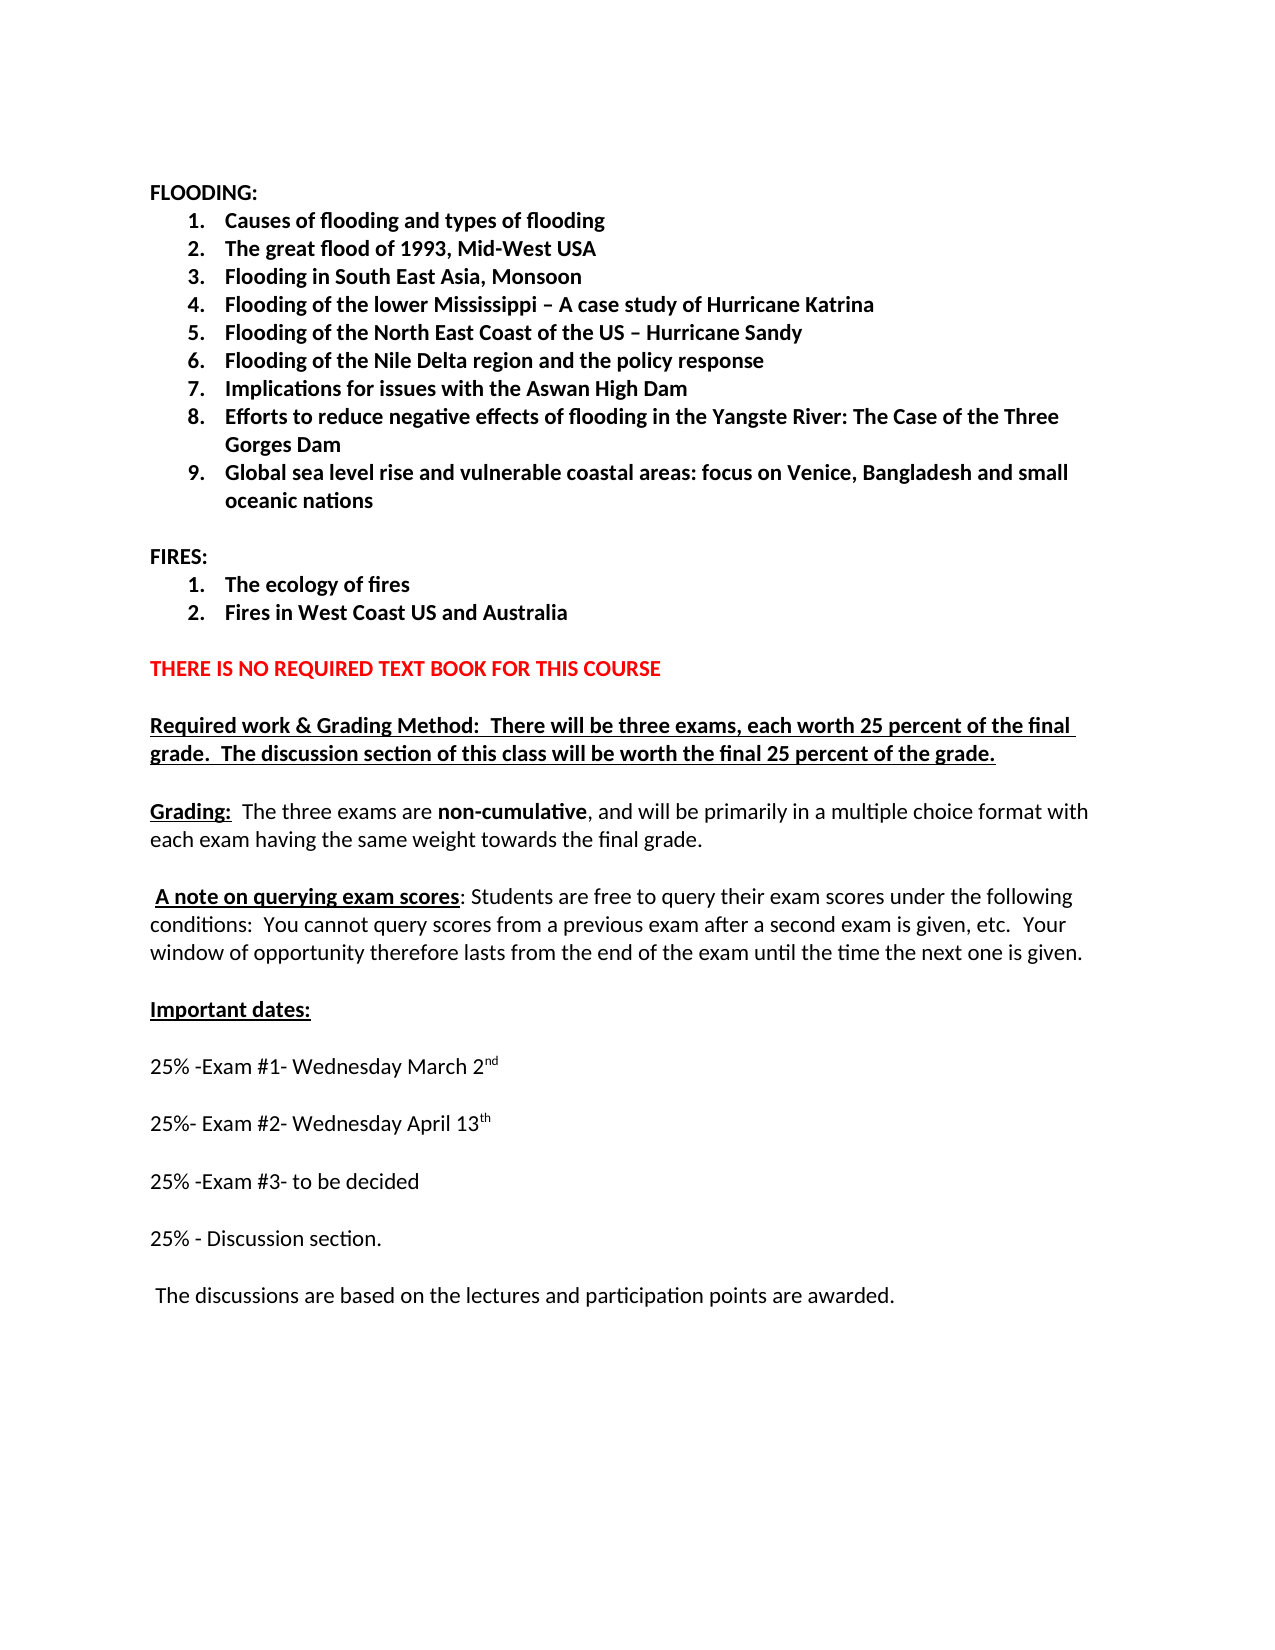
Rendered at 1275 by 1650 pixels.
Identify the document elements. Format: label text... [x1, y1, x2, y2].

list Flooding of the lower Mississippi – A case study of Hurricane Katrina [187, 290, 1125, 318]
text 25% -Exam #3- to be decided [150, 1167, 1125, 1195]
text 25% - Discussion section. [150, 1224, 1125, 1252]
list Global sea level rise and vulnerable coastal areas: focus on Venice, Bangladesh and small oceanic nations [187, 458, 1125, 514]
list Implications for issues with the Aswan High Dam [187, 374, 1125, 402]
text The discussions are based on the lectures and participation points are awarded. [150, 1281, 1125, 1309]
text FLOODING: [150, 178, 1125, 206]
list Efforts to reduce negative effects of flooding in the Yangste River: The Case of the Three Gorges Dam [187, 402, 1125, 458]
list The great flood of 1993, Mid-West USA [187, 234, 1125, 262]
text 25%- Exam #2- Wednesday April 13th [150, 1109, 1125, 1138]
text 25% -Exam #1- Wednesday March 2nd [150, 1052, 1125, 1080]
text Required work & Grading Method: There will be three exams, each worth 25 percent of the final grade. The discussion section of this class will be worth the final 25 percent of the grade. [150, 712, 1125, 768]
list Flooding of the North East Coast of the US – Hurricane Sandy [187, 318, 1125, 346]
list Fires in West Coast US and Australia [187, 598, 1125, 626]
text Important dates: [150, 995, 1125, 1023]
list Flooding of the Nile Delta region and the policy response [187, 346, 1125, 374]
list The ecology of fires [187, 570, 1125, 598]
text THERE IS NO REQUIRED TEXT BOOK FOR THIS COURSE [150, 654, 1125, 682]
text FIRES: [150, 542, 1125, 570]
text Grading: The three exams are non-cumulative, and will be primarily in a multiple choice format with each exam having the same weight towards the final grade. [150, 797, 1125, 853]
list Flooding in South East Asia, Monsoon [187, 262, 1125, 290]
list Causes of flooding and types of flooding [187, 206, 1125, 234]
text A note on querying exam scores: Students are free to query their exam scores under the following conditions: You cannot query scores from a previous exam after a second exam is given, etc. Your window of opportunity therefore lasts from the end of the exam until the time the next one is given. [150, 882, 1125, 966]
